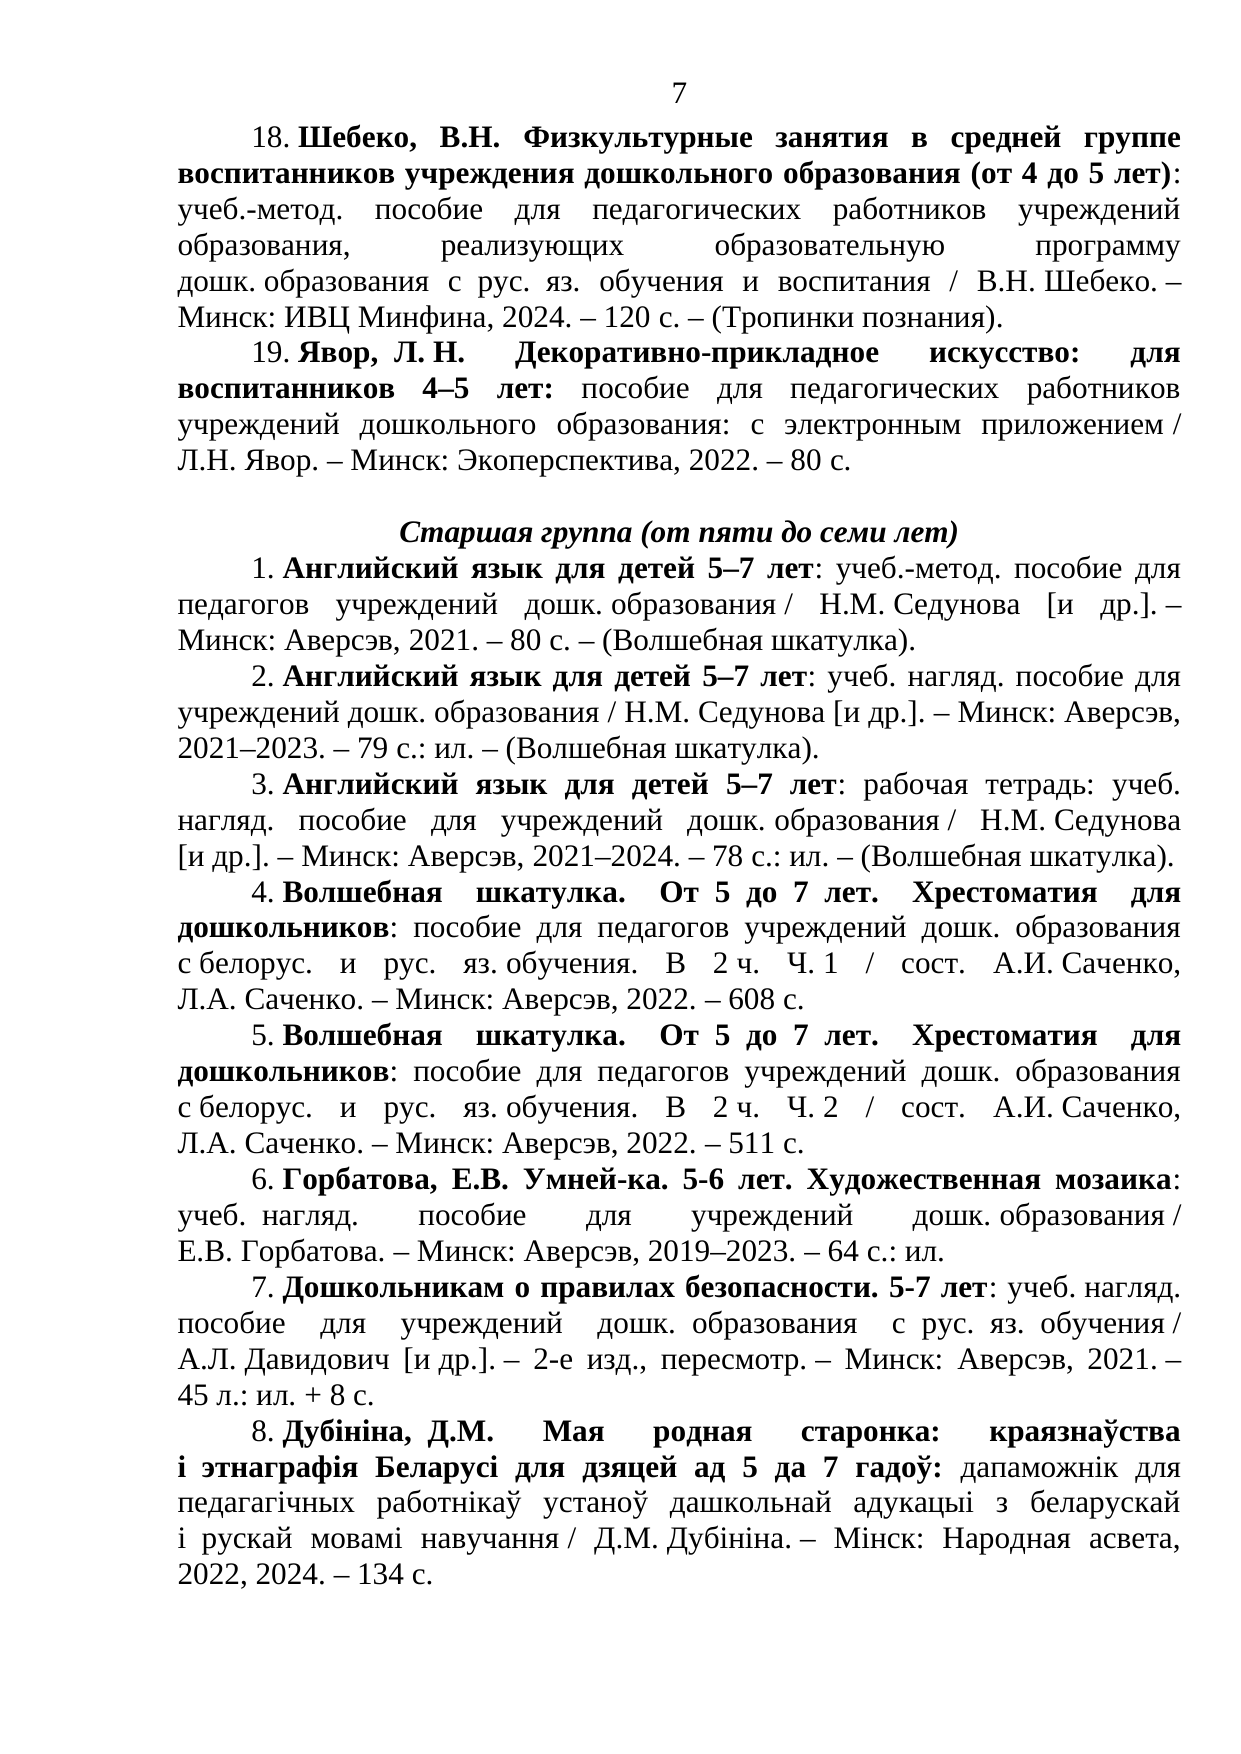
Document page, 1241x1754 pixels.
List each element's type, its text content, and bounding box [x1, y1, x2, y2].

text 6. Горбатова, Е.В. Умней-ка. 5-6 лет. Художественная мозаика: учеб. нагляд. пособие для учреждений дошк. образования / Е.В. Горбатова. – Минск: Аверсэв, 2019–2023. – 64 с.: ил. [177, 1160, 1181, 1268]
text 3. Английский язык для детей 5–7 лет: рабочая тетрадь: учеб. нагляд. пособие для учреждений дошк. образования / Н.М. Седунова [и др.]. – Минск: Аверсэв, 2021–2024. – 78 с.: ил. – (Волшебная шкатулка). [177, 765, 1181, 873]
text 4. Волшебная шкатулка. От 5 до 7 лет. Хрестоматия для дошкольников: пособие для педагогов учреждений дошк. образования с белорус. и рус. яз. обучения. В 2 ч. Ч. 1 / сост. А.И. Саченко, Л.А. Саченко. – Минск: Аверсэв, 2022. – 608 с. [177, 873, 1181, 1017]
text 7. Дошкольникам о правилах безопасности. 5-7 лет: учеб. нагляд. пособие для учреждений дошк. образования с рус. яз. обучения / А.Л. Давидович [и др.]. – 2-е изд., пересмотр. – Минск: Аверсэв, 2021. – 45 л.: ил. + 8 с. [177, 1268, 1181, 1412]
text 5. Волшебная шкатулка. От 5 до 7 лет. Хрестоматия для дошкольников: пособие для педагогов учреждений дошк. образования с белорус. и рус. яз. обучения. В 2 ч. Ч. 2 / сост. А.И. Саченко, Л.А. Саченко. – Минск: Аверсэв, 2022. – 511 с. [177, 1017, 1181, 1160]
text 8. Дубініна, Д.М. Мая родная старонка: краязнаўства і этнаграфія Беларусі для дзяцей ад 5 да 7 гадоў: дапаможнік для педагагічных работнікаў устаноў дашкольнай адукацыі з беларускай і рускай мовамі навучання / Д.М. Дубініна. – Мінск: Народная асвета, 2022, 2024. – 134 с. [177, 1412, 1181, 1592]
text 1. Английский язык для детей 5–7 лет: учеб.-метод. пособие для педагогов учреждений дошк. образования / Н.М. Седунова [и др.]. – Минск: Аверсэв, 2021. – 80 с. – (Волшебная шкатулка). [177, 549, 1181, 657]
text 18. Шебеко, В.Н. Физкультурные занятия в средней группе воспитанников учреждения дошкольного образования (от 4 до 5 лет): учеб.-метод. пособие для педагогических работников учреждений образования, реализующих образовательную программу дошк. образования с рус. яз. обучения и воспитания / В.Н. Шебеко. – Минск: ИВЦ Минфина, 2024. – 120 с. – (Тропинки познания). [177, 118, 1181, 334]
text Старшая группа (от пяти до семи лет) [177, 513, 1181, 549]
text 2. Английский язык для детей 5–7 лет: учеб. нагляд. пособие для учреждений дошк. образования / Н.М. Седунова [и др.]. – Минск: Аверсэв, 2021–2023. – 79 с.: ил. – (Волшебная шкатулка). [177, 657, 1181, 765]
text 19. Явор, Л. Н. Декоративно-прикладное искусство: для воспитанников 4–5 лет: пособие для педагогических работников учреждений дошкольного образования: с электронным приложением / Л.Н. Явор. – Минск: Экоперспектива, 2022. – 80 с. [177, 334, 1181, 477]
